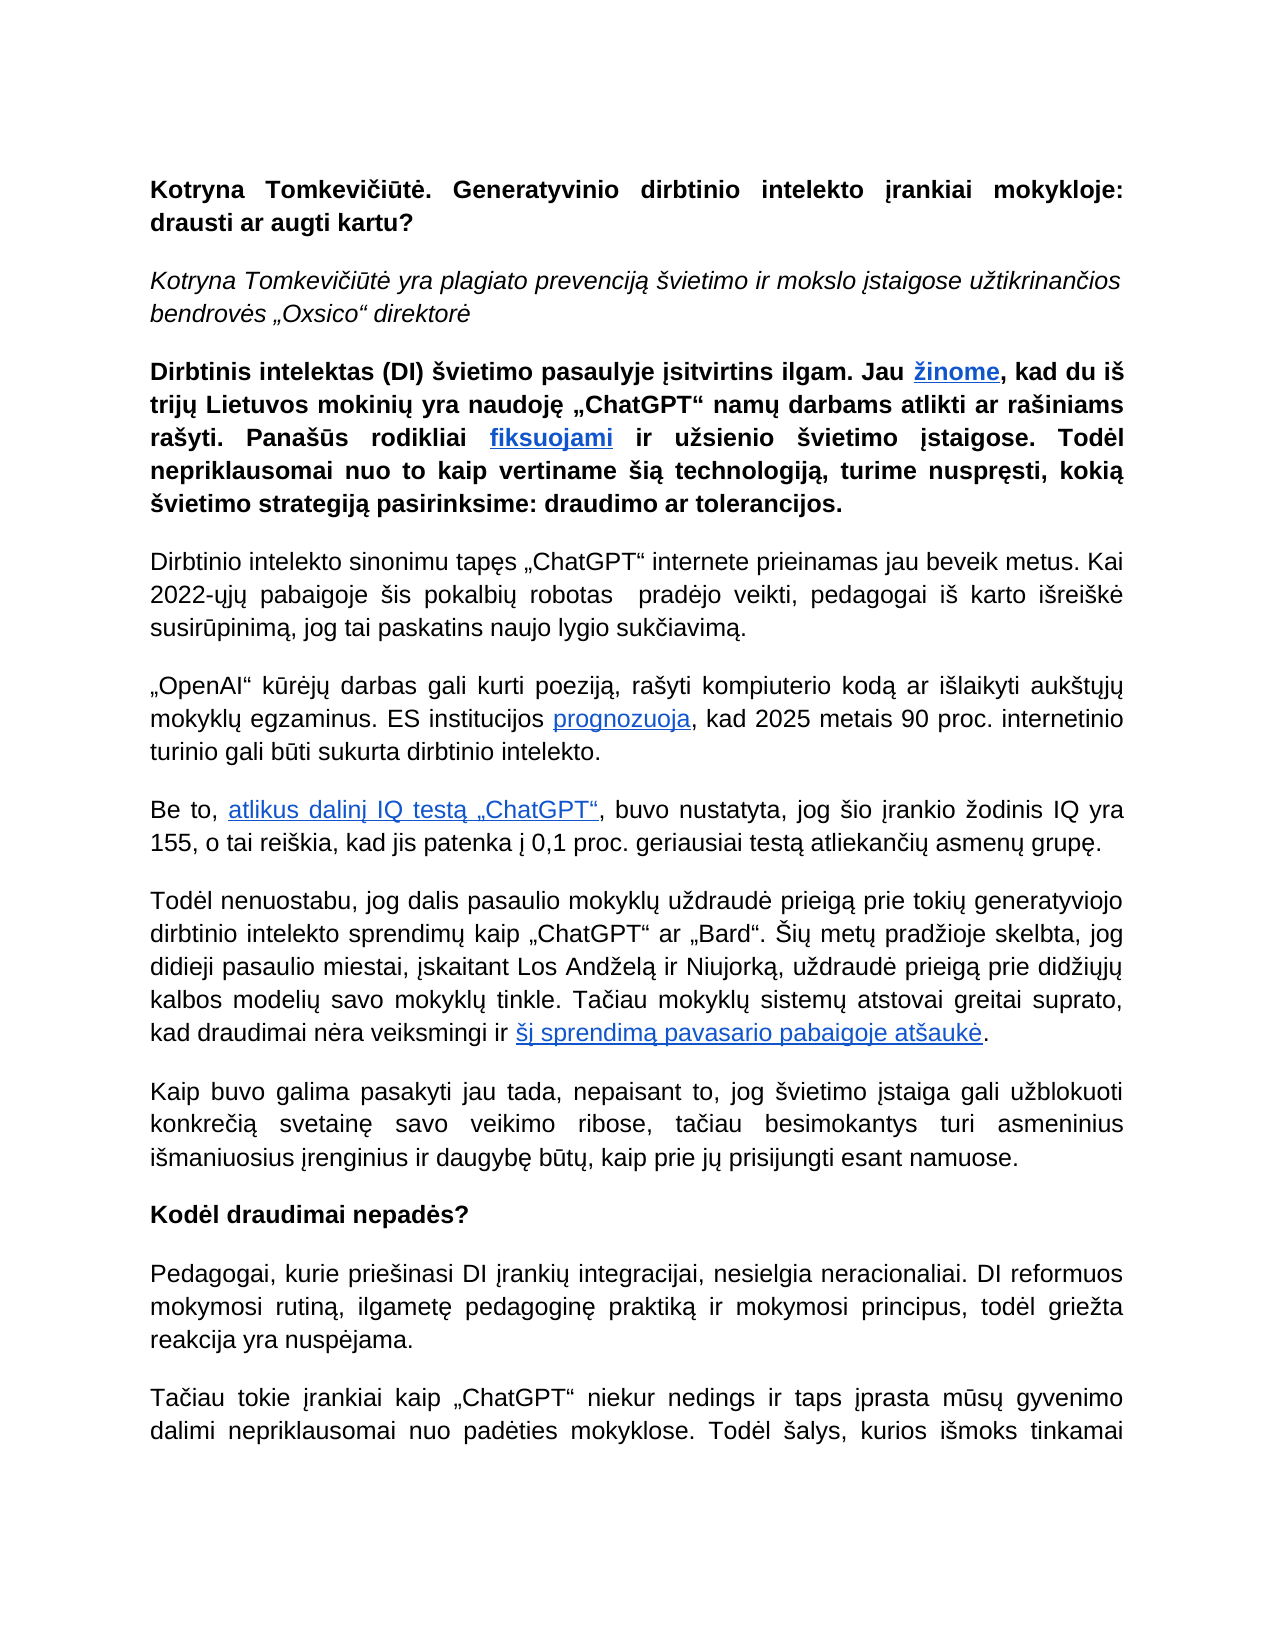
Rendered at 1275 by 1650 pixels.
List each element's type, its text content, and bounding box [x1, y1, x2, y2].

text Dirbtinis intelektas (DI) švietimo pasaulyje įsitvirtins ilgam. Jau žinome, kad du iš trijų Lietuvos mokinių yra naudoję „ChatGPT“ namų darbams atlikti ar rašiniams rašyti. Panašūs rodikliai fiksuojami ir užsienio švietimo įstaigose. Todėl nepriklausomai nuo to kaip vertiname šią technologiją, turime nuspręsti, kokią švietimo strategiją pasirinksime: draudimo ar tolerancijos. [150, 357, 1125, 518]
text Kaip buvo galima pasakyti jau tada, nepaisant to, jog švietimo įstaiga gali užblokuoti konkrečią svetainę savo veikimo ribose, tačiau besimokantys turi asmeninius išmaniuosius įrenginius ir daugybę būtų, kaip prie jų prisijungti esant namuose. [150, 1076, 1125, 1171]
text „OpenAI“ kūrėjų darbas gali kurti poeziją, rašyti kompiuterio kodą ar išlaikyti aukštųjų mokyklų egzaminus. ES institucijos prognozuoja, kad 2025 metais 90 proc. internetinio turinio gali būti sukurta dirbtinio intelekto. [150, 671, 1125, 766]
text Todėl nenuostabu, jog dalis pasaulio mokyklų uždraudė prieigą prie tokių generatyviojo dirbtinio intelekto sprendimų kaip „ChatGPT“ ar „Bard“. Šių metų pradžioje skelbta, jog didieji pasaulio miestai, įskaitant Los Andželą ir Niujorką, uždraudė prieigą prie didžiųjų kalbos modelių savo mokyklų tinkle. Tačiau mokyklų sistemų atstovai greitai suprato, kad draudimai nėra veiksmingi ir šį sprendimą pavasario pabaigoje atšaukė. [150, 886, 1125, 1047]
text Kotryna Tomkevičiūtė yra plagiato prevenciją švietimo ir mokslo įstaigose užtikrinančios bendrovės „Oxsico“ direktorė [150, 266, 1125, 328]
text Be to, atlikus dalinį IQ testą „ChatGPT“, buvo nustatyta, jog šio įrankio žodinis IQ yra 155, o tai reiškia, kad jis patenka į 0,1 proc. geriausiai testą atliekančių asmenų grupę. [150, 795, 1125, 857]
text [150, 1383, 1125, 1444]
text Kodėl draudimai nepadės? [150, 1201, 1125, 1229]
text Dirbtinio intelekto sinonimu tapęs „ChatGPT“ internete prieinamas jau beveik metus. Kai 2022-ųjų pabaigoje šis pokalbių robotas pradėjo veikti, pedagogai iš karto išreiškė susirūpinimą, jog tai paskatins naujo lygio sukčiavimą. [150, 547, 1125, 642]
text Pedagogai, kurie priešinasi DI įrankių integracijai, nesielgia neracionaliai. DI reformuos mokymosi rutiną, ilgametę pedagoginę praktiką ir mokymosi principus, todėl griežta reakcija yra nuspėjama. [150, 1258, 1125, 1353]
text Kotryna Tomkevičiūtė. Generatyvinio dirbtinio intelekto įrankiai mokykloje: drausti ar augti kartu? [150, 175, 1125, 237]
